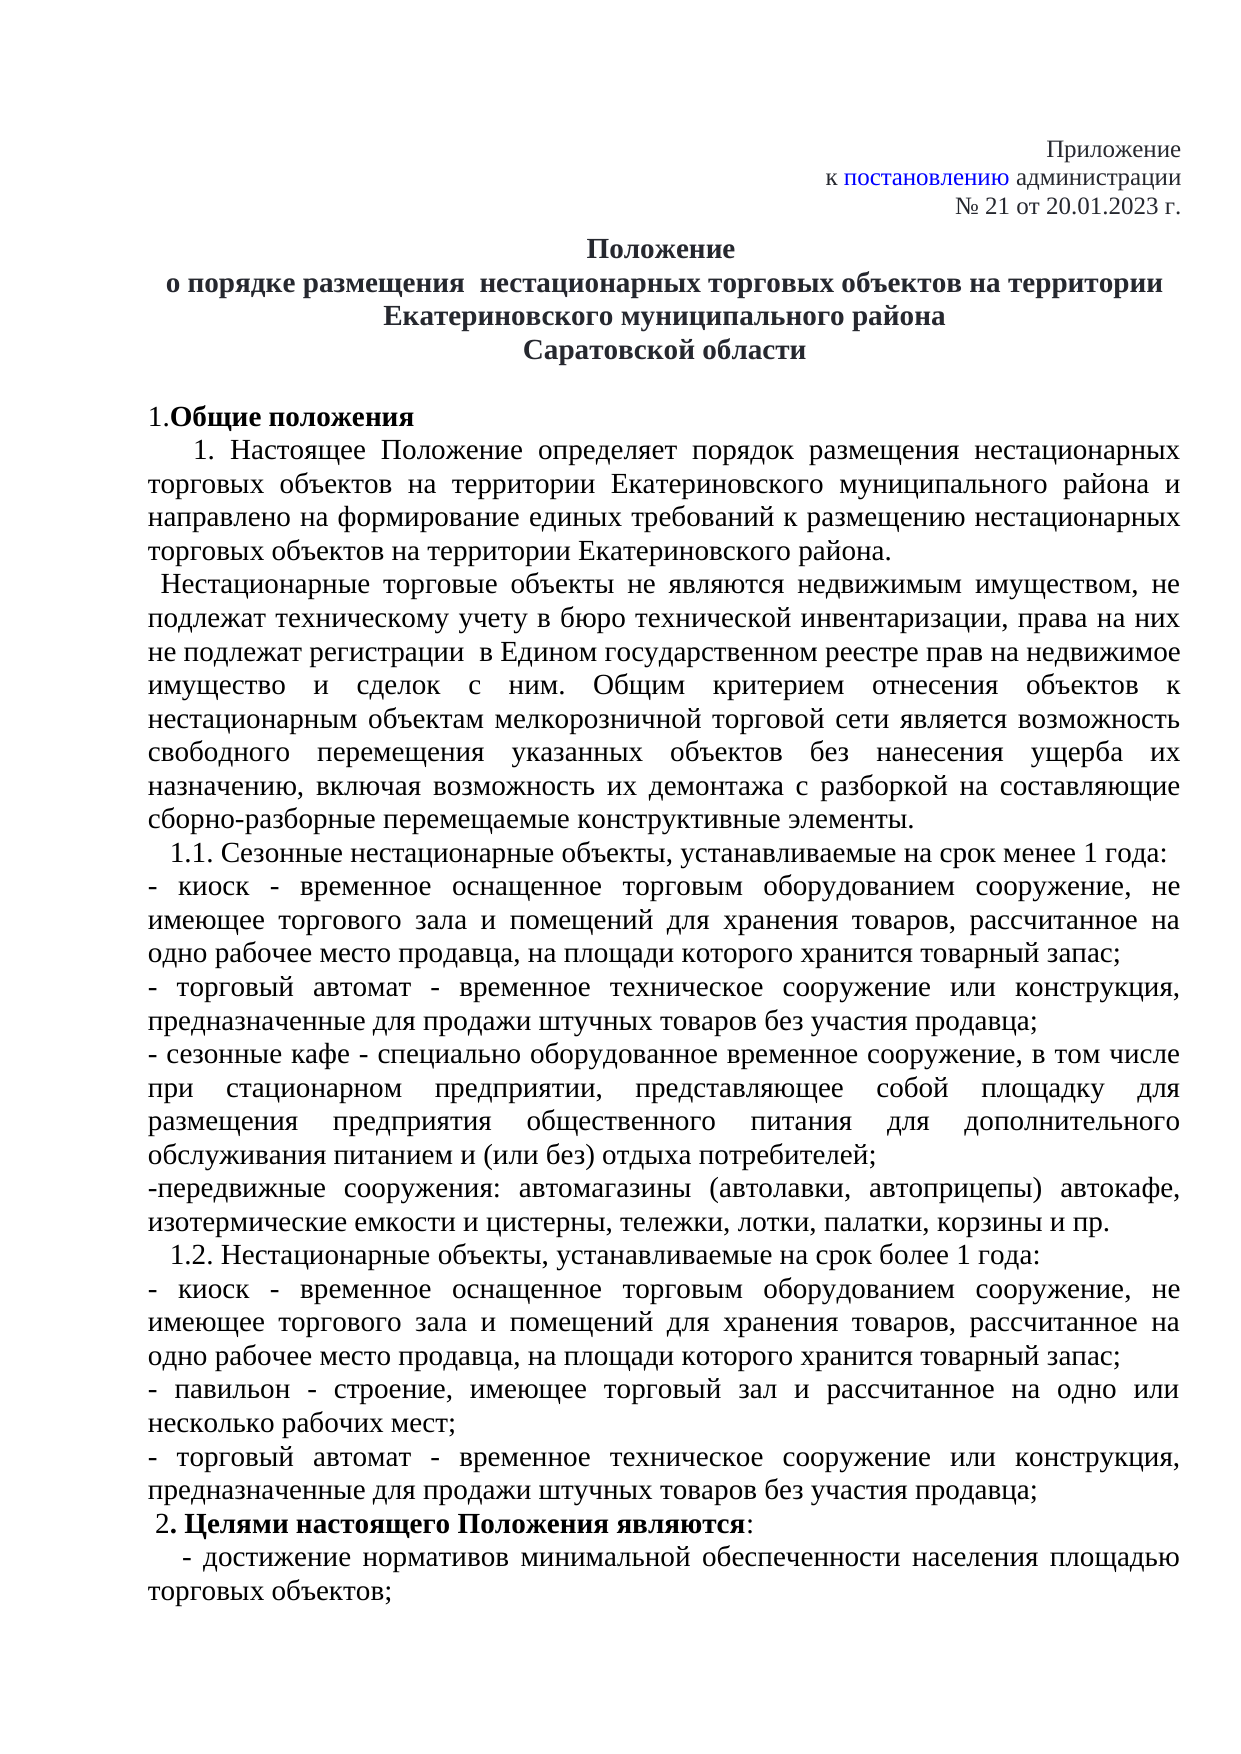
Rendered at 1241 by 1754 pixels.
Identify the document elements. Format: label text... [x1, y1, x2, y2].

text - торговый автомат - временное техническое сооружение или конструкция, предназначенные для продажи штучных товаров без участия продавца; [148, 1439, 1181, 1506]
text - сезонные кафе - специально оборудованное временное сооружение, в том числе при стационарном предприятии, представляющее собой площадку для размещения предприятия общественного питания для дополнительного обслуживания питанием и (или без) отдыха потребителей; [148, 1036, 1181, 1170]
text Приложение к постановлению администрации [148, 134, 1181, 191]
text 2. Целями настоящего Положения являются: [148, 1506, 1181, 1539]
text 1.1. Сезонные нестационарные объекты, устанавливаемые на срок менее 1 года: [148, 835, 1181, 868]
text № 21 от 20.01.2023 г. [148, 191, 1181, 220]
text - павильон - строение, имеющее торговый зал и рассчитанное на одно или несколько рабочих мест; [148, 1372, 1181, 1439]
text 1.Общие положения [148, 399, 1181, 432]
text - киоск - временное оснащенное торговым оборудованием сооружение, не имеющее торгового зала и помещений для хранения товаров, рассчитанное на одно рабочее место продавца, на площади которого хранится товарный запас; [148, 1271, 1181, 1372]
text 1. Настоящее Положение определяет порядок размещения нестационарных торговых объектов на территории Екатериновского муниципального района и направлено на формирование единых требований к размещению нестационарных торговых объектов на территории Екатериновского района. [148, 432, 1181, 567]
text 1.2. Нестационарные объекты, устанавливаемые на срок более 1 года: [148, 1237, 1181, 1271]
text - торговый автомат - временное техническое сооружение или конструкция, предназначенные для продажи штучных товаров без участия продавца; [148, 969, 1181, 1036]
text Саратовской области [148, 332, 1181, 365]
text - достижение нормативов минимальной обеспеченности населения площадью торговых объектов; [148, 1539, 1181, 1606]
text Нестационарные торговые объекты не являются недвижимым имуществом, не подлежат техническому учету в бюро технической инвентаризации, права на них не подлежат регистрации в Едином государственном реестре прав на недвижимое имущество и сделок с ним. Общим критерием отнесения объектов к нестационарным объектам мелкорозничной торговой сети является возможность свободного перемещения указанных объектов без нанесения ущерба их назначению, включая возможность их демонтажа с разборкой на составляющие сборно-разборные перемещаемые конструктивные элементы. [148, 567, 1181, 835]
text - киоск - временное оснащенное торговым оборудованием сооружение, не имеющее торгового зала и помещений для хранения товаров, рассчитанное на одно рабочее место продавца, на площади которого хранится товарный запас; [148, 868, 1181, 969]
text Положение о порядке размещения нестационарных торговых объектов на территории Екатериновского муниципального района [148, 231, 1181, 332]
text -передвижные сооружения: автомагазины (автолавки, автоприцепы) автокафе, изотермические емкости и цистерны, тележки, лотки, палатки, корзины и пр. [148, 1170, 1181, 1237]
